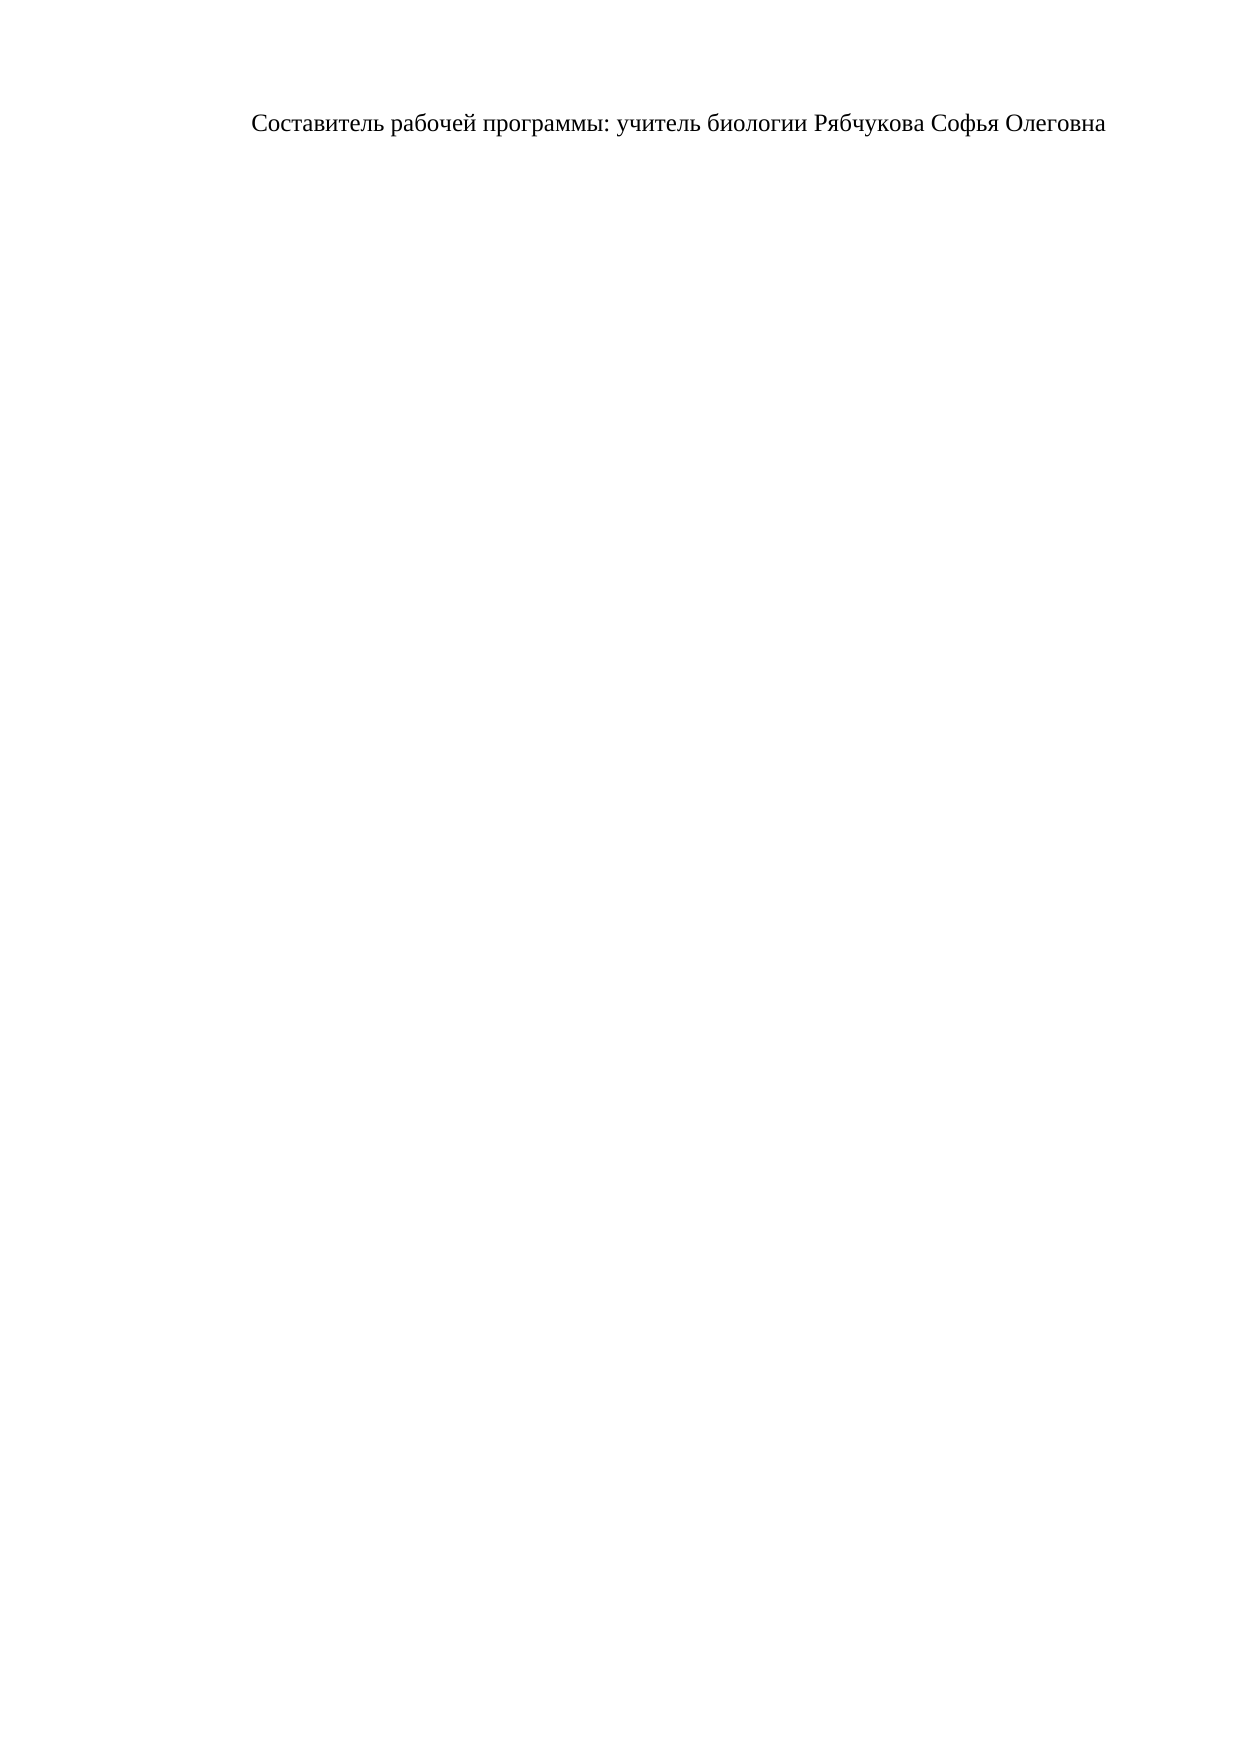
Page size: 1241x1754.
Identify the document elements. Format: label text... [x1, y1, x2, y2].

text Составитель рабочей программы: учитель биологии Рябчукова Софья Олеговна [177, 108, 1152, 137]
